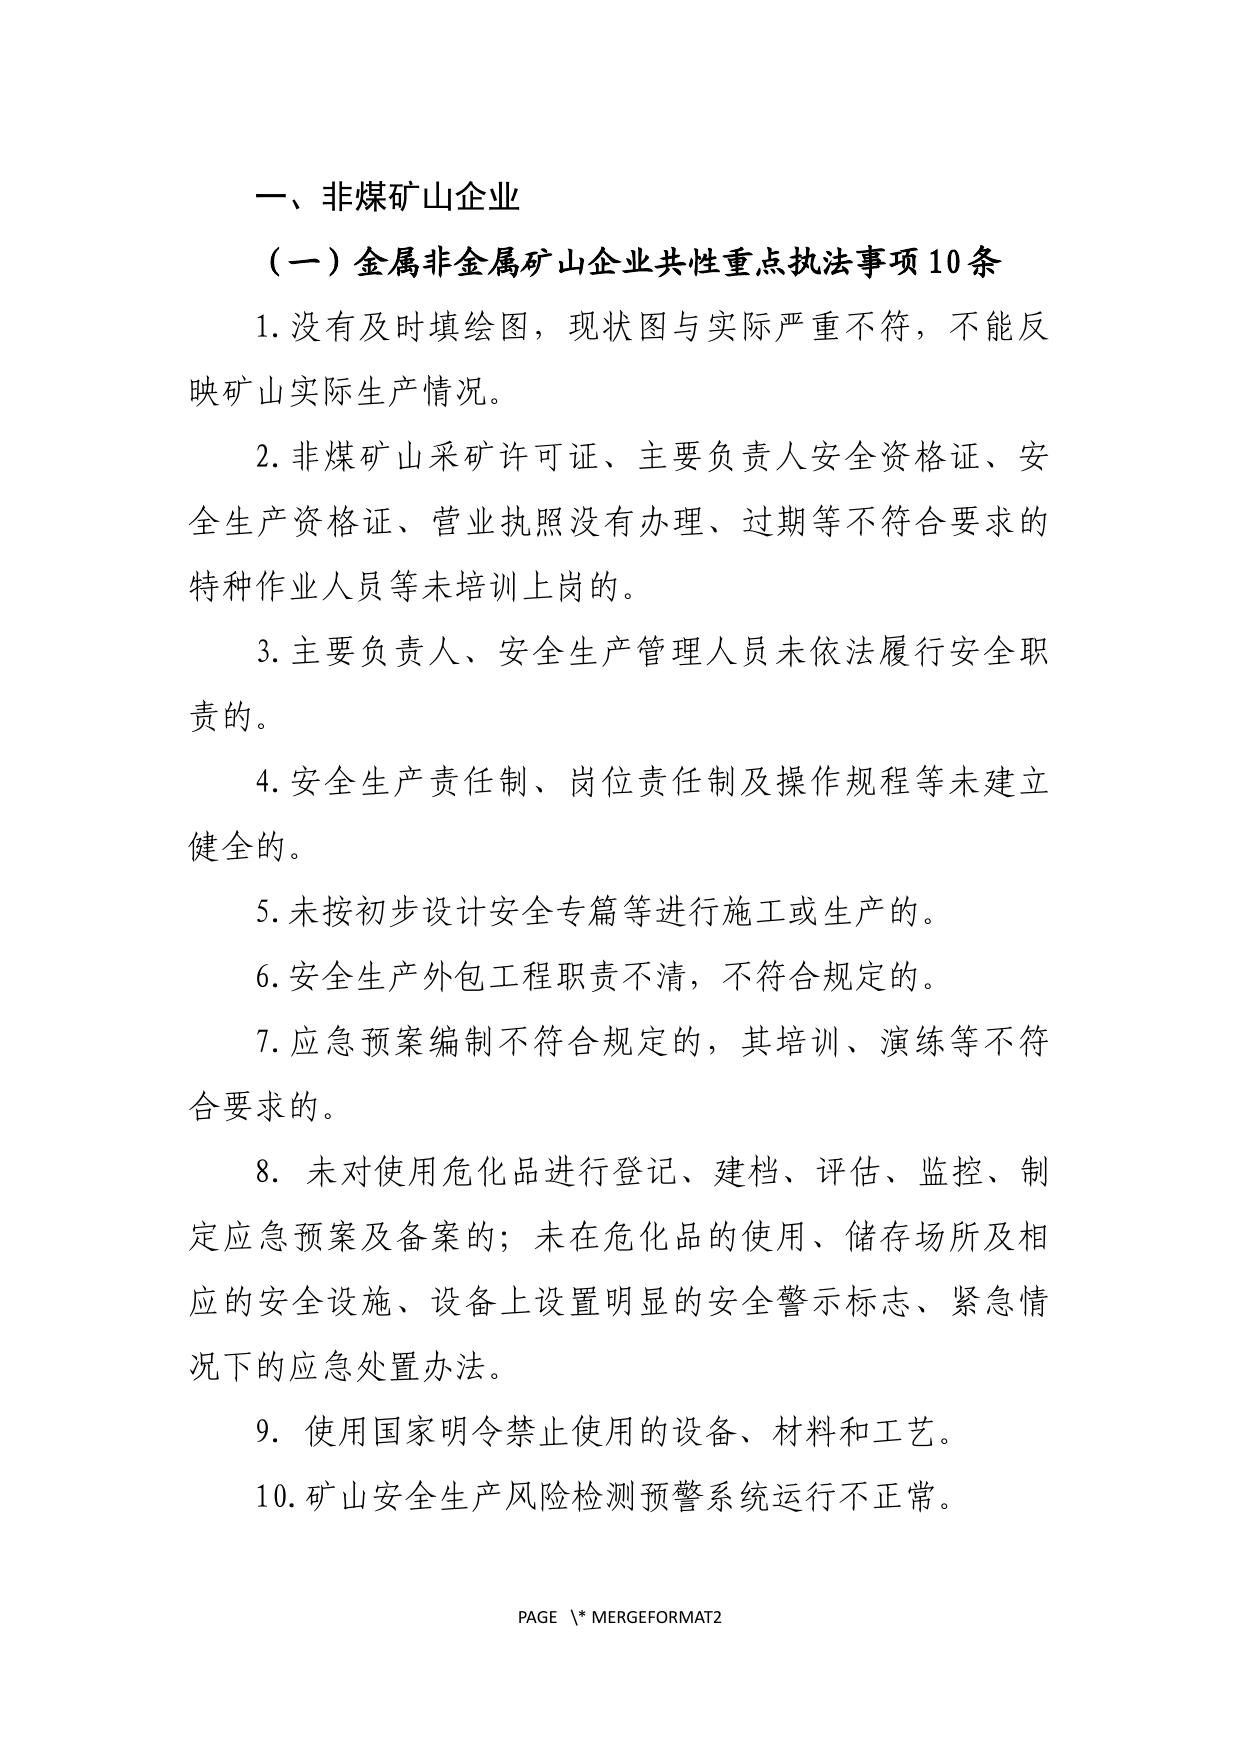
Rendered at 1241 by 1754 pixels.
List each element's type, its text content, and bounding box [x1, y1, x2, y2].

text 5.未按初步设计安全专篇等进行施工或生产的。 [187, 877, 1053, 942]
text 4.安全生产责任制、岗位责任制及操作规程等未建立健全的。 [187, 747, 1053, 877]
text 7.应急预案编制不符合规定的，其培训、演练等不符合要求的。 [187, 1007, 1053, 1137]
text 6.安全生产外包工程职责不清，不符合规定的。 [187, 942, 1053, 1007]
subtitle 一、非煤矿山企业 [187, 162, 1053, 227]
text 9. 使用国家明令禁止使用的设备、材料和工艺。 [187, 1397, 1053, 1462]
text 10.矿山安全生产风险检测预警系统运行不正常。 [187, 1462, 1053, 1527]
text 1.没有及时填绘图，现状图与实际严重不符，不能反映矿山实际生产情况。 [187, 292, 1053, 422]
text 2.非煤矿山采矿许可证、主要负责人安全资格证、安全生产资格证、营业执照没有办理、过期等不符合要求的；特种作业人员等未培训上岗的。 [187, 422, 1053, 617]
text 8. 未对使用危化品进行登记、建档、评估、监控、制定应急预案及备案的；未在危化品的使用、储存场所及相应的安全设施、设备上设置明显的安全警示标志、紧急情况下的应急处置办法。 [187, 1137, 1053, 1397]
subtitle （一）金属非金属矿山企业共性重点执法事项10条 [187, 227, 1053, 292]
text 3.主要负责人、安全生产管理人员未依法履行安全职责的。 [187, 617, 1053, 747]
